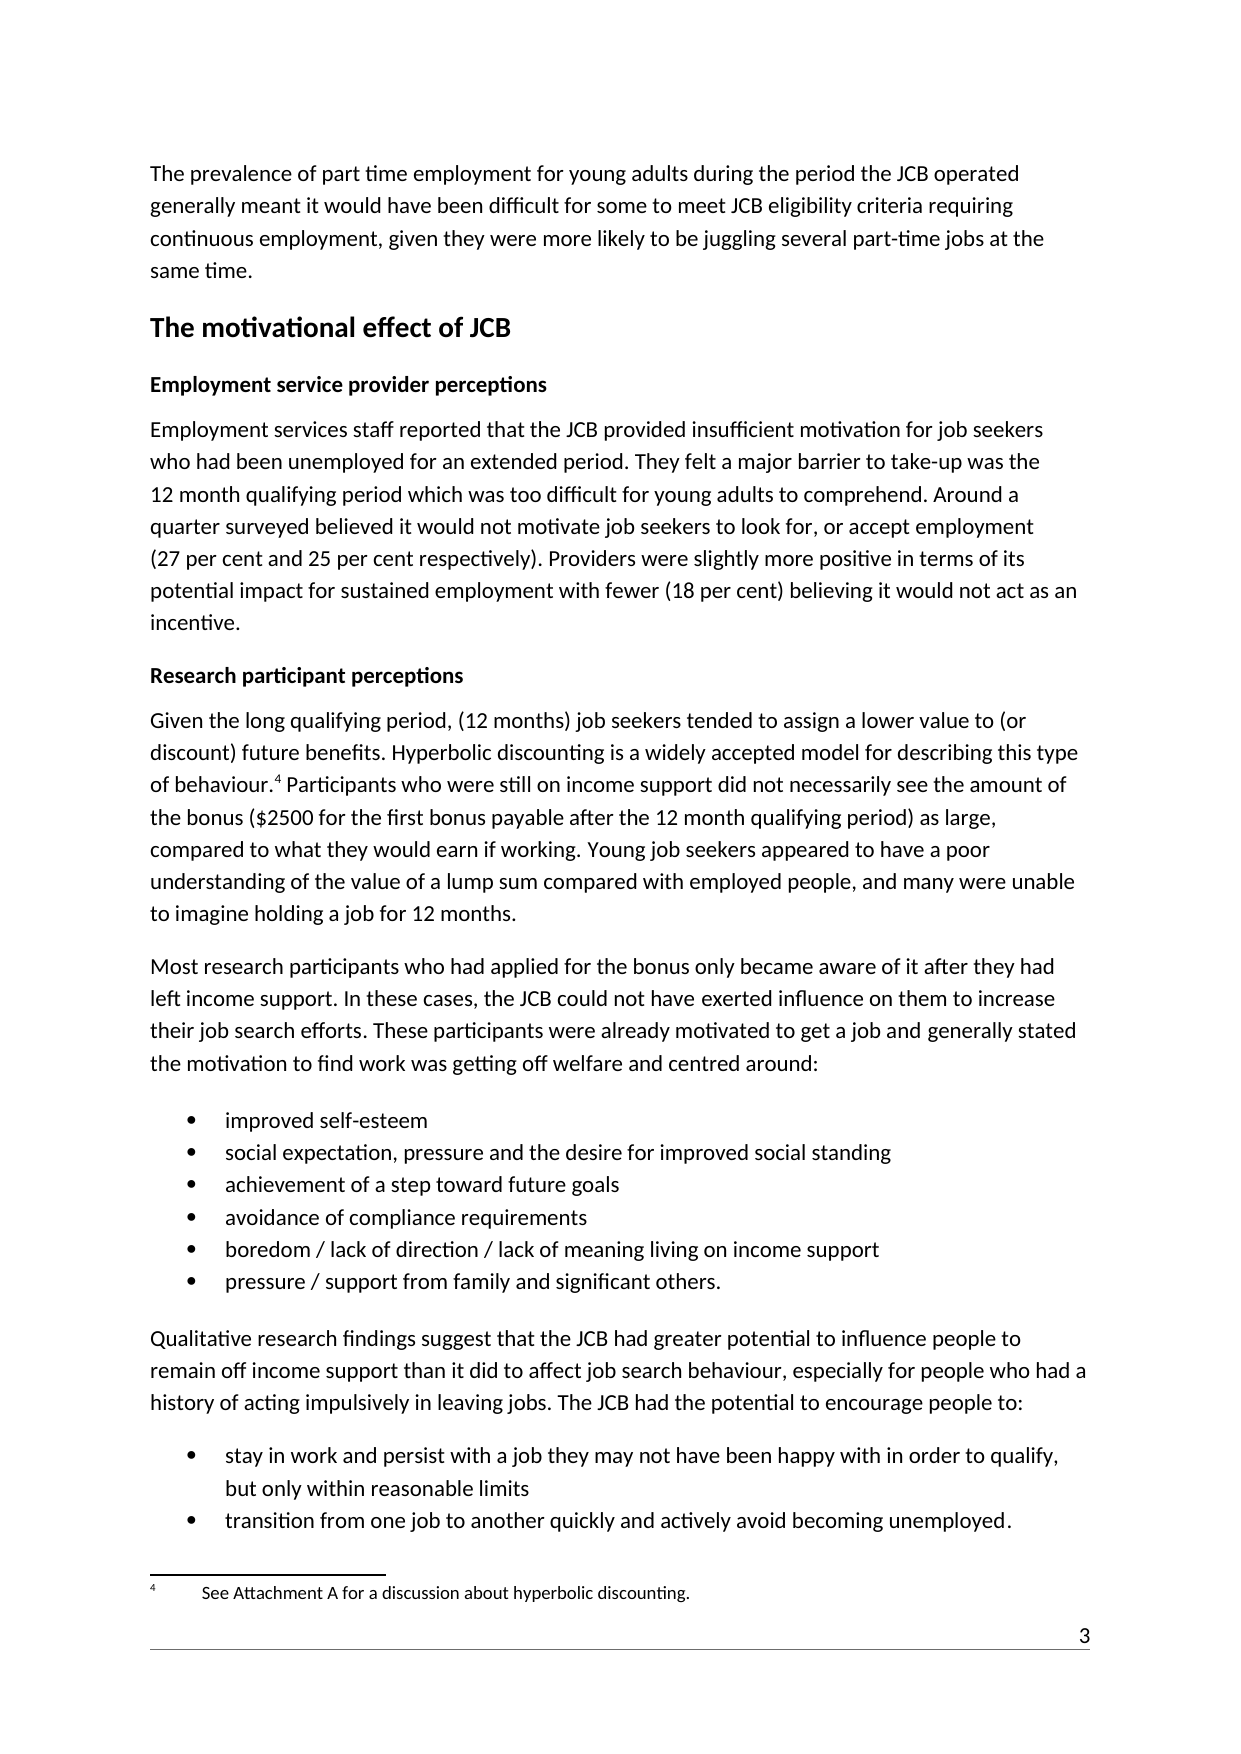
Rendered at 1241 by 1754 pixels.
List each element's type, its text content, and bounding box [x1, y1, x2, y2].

list improved self-esteem [187, 1106, 1090, 1134]
list boredom / lack of direction / lack of meaning living on income support [187, 1235, 1090, 1263]
list stay in work and persist with a job they may not have been happy with in order to qualify, but only within reasonable limits [187, 1442, 1090, 1502]
subtitle Employment service provider perceptions [150, 371, 1090, 399]
list social expectation, pressure and the desire for improved social standing [187, 1138, 1090, 1166]
text Given the long qualifying period, (12 months) job seekers tended to assign a lower value to (or discount) future benefits. Hyperbolic discounting is a widely accepted model for describing this type of behaviour. Participants who were still on income support did not necessarily see the amount of the bonus ($2500 for the first bonus payable after the 12 month qualifying period) as large, compared to what they would earn if working. Young job seekers appeared to have a poor understanding of the value of a lump sum compared with employed people, and many were unable to imagine holding a job for 12 months. [150, 706, 1090, 927]
list transition from one job to another quickly and actively avoid becoming unemployed. [187, 1506, 1090, 1534]
text Qualitative research findings suggest that the JCB had greater potential to influence people to remain off income support than it did to affect job search behaviour, especially for people who had a history of acting impulsively in leaving jobs. The JCB had the potential to encourage people to: [150, 1324, 1090, 1417]
list avoidance of compliance requirements [187, 1203, 1090, 1231]
list achievement of a step toward future goals [187, 1170, 1090, 1198]
text The prevalence of part time employment for young adults during the period the JCB operated generally meant it would have been difficult for some to meet JCB eligibility criteria requiring continuous employment, given they were more likely to be juggling several part-time jobs at the same time. [150, 159, 1090, 284]
subtitle Research participant perceptions [150, 661, 1090, 689]
text Employment services staff reported that the JCB provided insufficient motivation for job seekers who had been unemployed for an extended period. They felt a major barrier to take-up was the 12 month qualifying period which was too difficult for young adults to comprehend. Around a quarter surveyed believed it would not motivate job seekers to look for, or accept employment (27 per cent and 25 per cent respectively). Providers were slightly more positive in terms of its potential impact for sustained employment with fewer (18 per cent) believing it would not act as an incentive. [150, 415, 1090, 636]
subtitle The motivational effect of JCB [150, 309, 1090, 344]
list pressure / support from family and significant others. [187, 1267, 1090, 1295]
text Most research participants who had applied for the bonus only became aware of it after they had left income support. In these cases, the JCB could not have exerted influence on them to increase their job search efforts. These participants were already motivated to get a job and generally stated the motivation to find work was getting off welfare and centred around: [150, 952, 1090, 1077]
